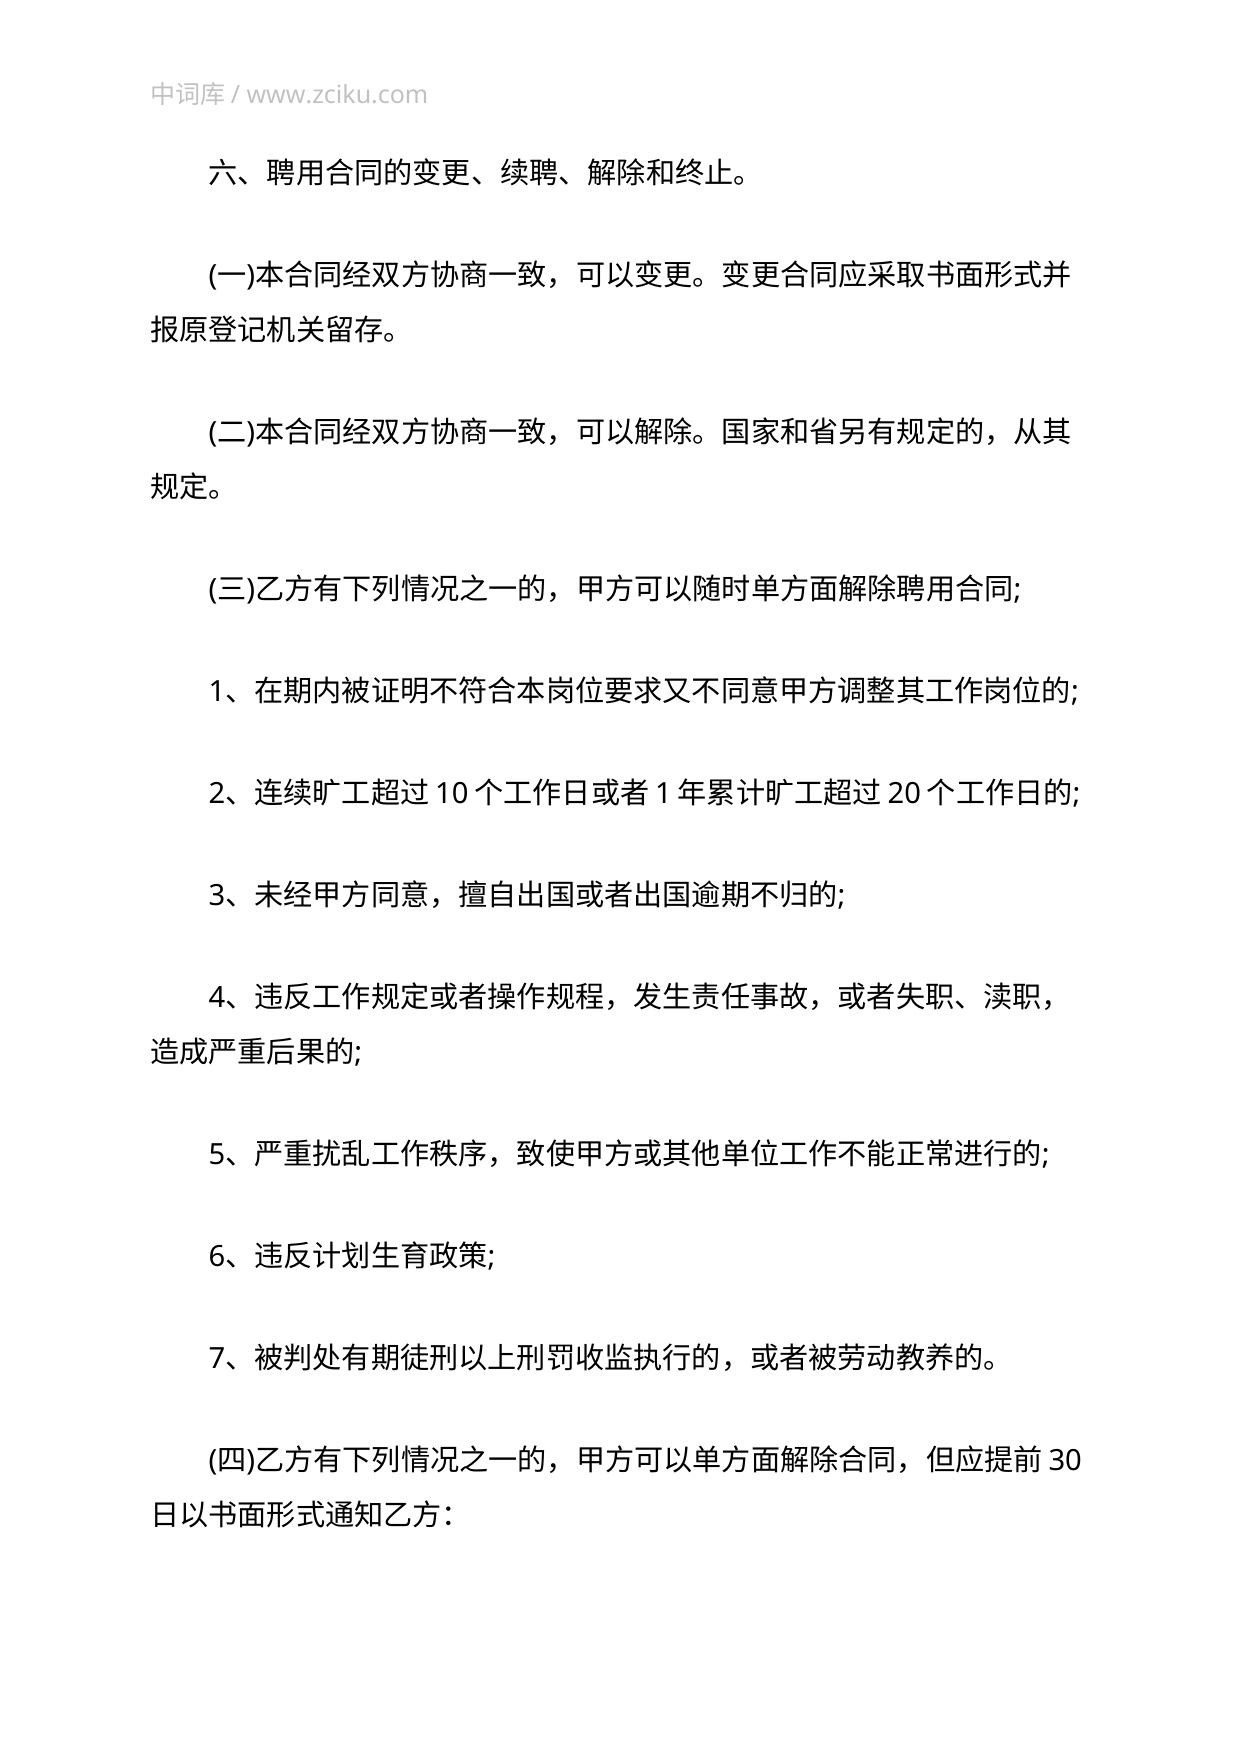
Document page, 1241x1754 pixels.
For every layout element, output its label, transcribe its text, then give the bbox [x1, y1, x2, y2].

text (四)乙方有下列情况之一的，甲方可以单方面解除合同，但应提前30日以书面形式通知乙方： [150, 1436, 1090, 1533]
text 3、未经甲方同意，擅自出国或者出国逾期不归的; [150, 871, 1090, 914]
text 2、连续旷工超过10个工作日或者1年累计旷工超过20个工作日的; [150, 769, 1090, 812]
text 1、在期内被证明不符合本岗位要求又不同意甲方调整其工作岗位的; [150, 667, 1090, 710]
text (二)本合同经双方协商一致，可以解除。国家和省另有规定的，从其规定。 [150, 408, 1090, 506]
text 六、聘用合同的变更、续聘、解除和终止。 [150, 150, 1090, 192]
text 6、违反计划生育政策; [150, 1232, 1090, 1274]
text (三)乙方有下列情况之一的，甲方可以随时单方面解除聘用合同; [150, 565, 1090, 608]
text (一)本合同经双方协商一致，可以变更。变更合同应采取书面形式并报原登记机关留存。 [150, 252, 1090, 349]
text 7、被判处有期徒刑以上刑罚收监执行的，或者被劳动教养的。 [150, 1334, 1090, 1377]
text 4、违反工作规定或者操作规程，发生责任事故，或者失职、渎职，造成严重后果的; [150, 973, 1090, 1071]
text 5、严重扰乱工作秩序，致使甲方或其他单位工作不能正常进行的; [150, 1130, 1090, 1173]
